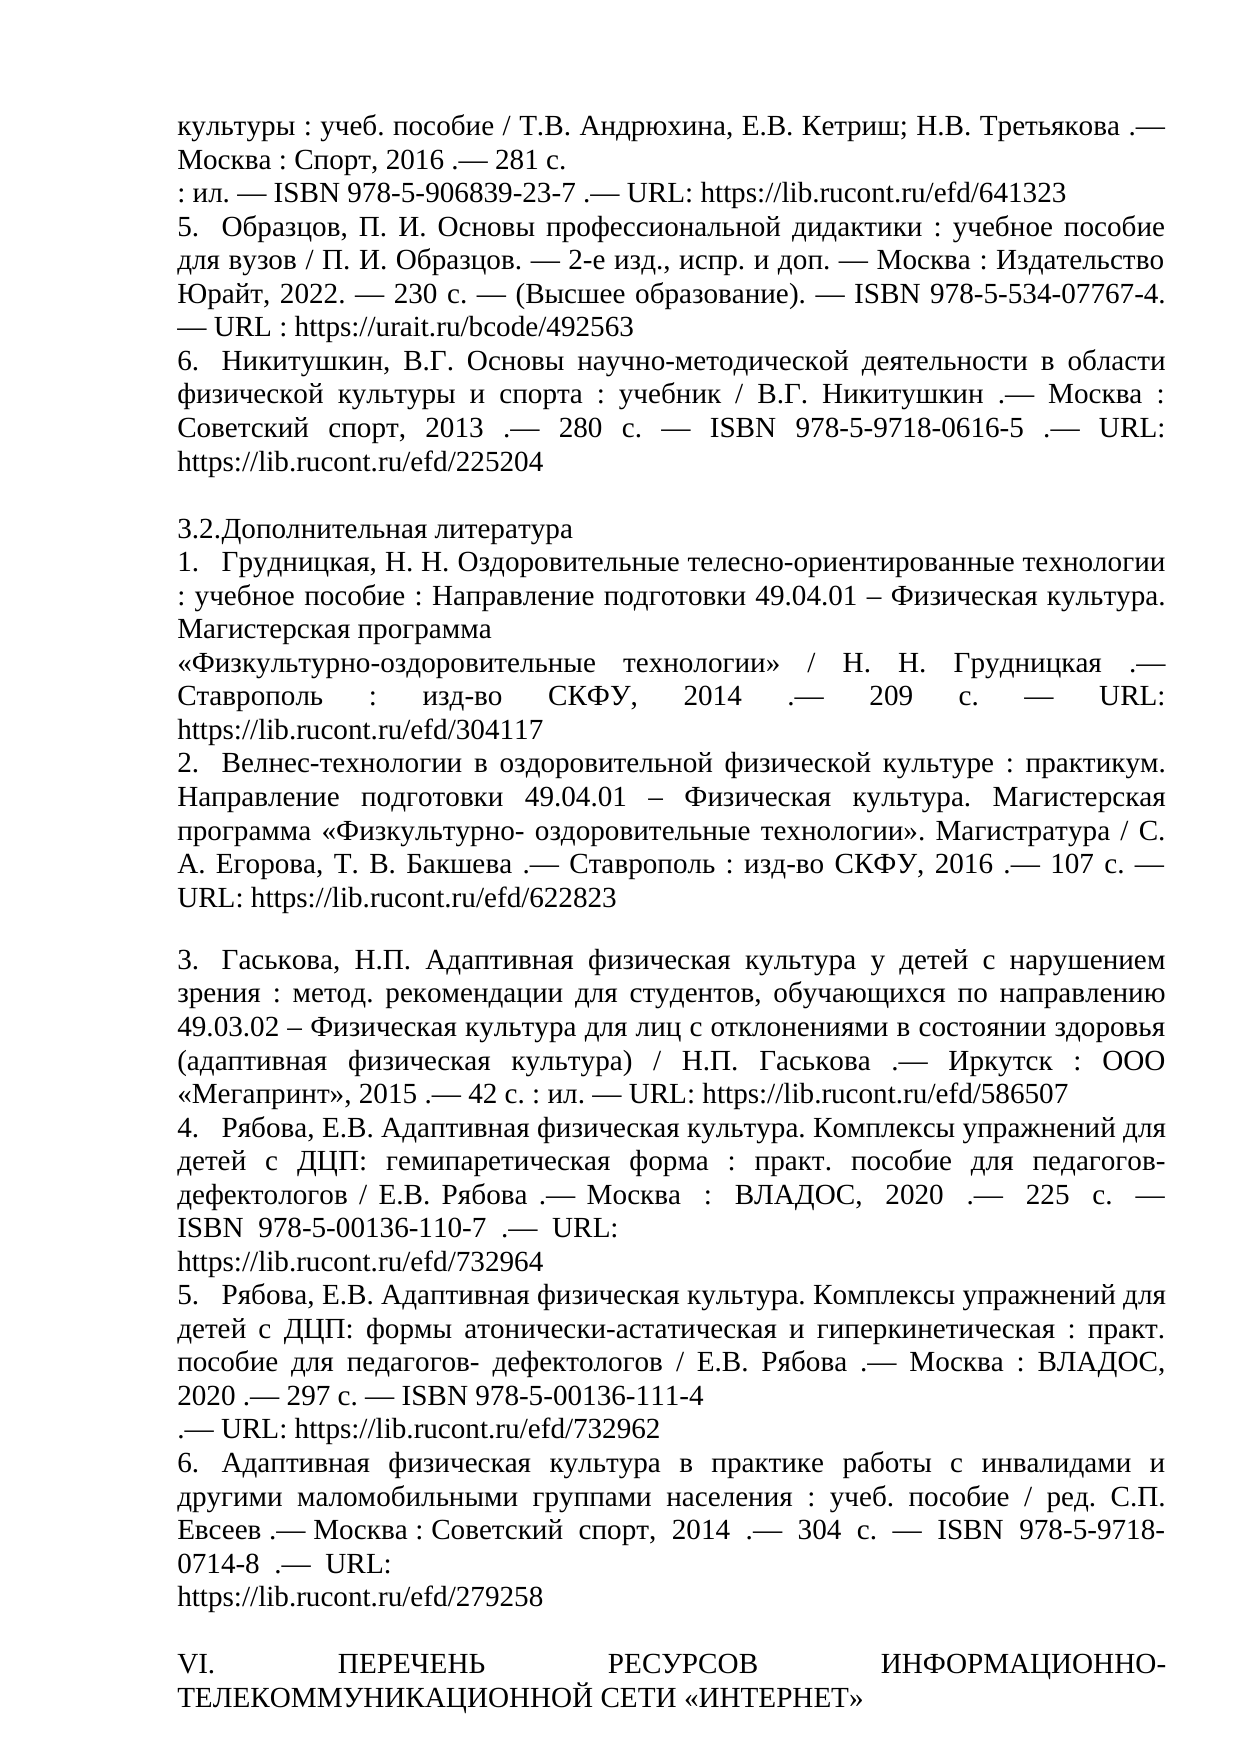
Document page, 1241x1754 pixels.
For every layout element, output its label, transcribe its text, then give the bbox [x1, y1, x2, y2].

text https://lib.rucont.ru/efd/279258 [177, 1579, 1166, 1613]
text .— URL: https://lib.rucont.ru/efd/732962 [177, 1412, 1166, 1445]
text 4. Рябова, Е.В. Адаптивная физическая культура. Комплексы упражнений для детей с ДЦП: гемипаретическая форма : практ. пособие для педагогов-дефектологов / Е.В. Рябова .— Москва : ВЛАДОС, 2020 .— 225 с. — ISBN 978-5-00136-110-7 .— URL: [177, 1110, 1166, 1244]
text 2. Велнес-технологии в оздоровительной физической культуре : практикум. Направление подготовки 49.04.01 – Физическая культура. Магистерская программа «Физкультурно- оздоровительные технологии». Магистратура / С. А. Егорова, Т. В. Бакшева .— Ставрополь : изд-во СКФУ, 2016 .— 107 с. — URL: https://lib.rucont.ru/efd/622823 [177, 746, 1166, 913]
text 6. Никитушкин, В.Г. Основы научно-методической деятельности в области физической культуры и спорта : учебник / В.Г. Никитушкин .— Москва : Советский спорт, 2013 .— 280 с. — ISBN 978-5-9718-0616-5 .— URL: https://lib.rucont.ru/efd/225204 [177, 343, 1166, 477]
text 5. Рябова, Е.В. Адаптивная физическая культура. Комплексы упражнений для детей с ДЦП: формы атонически-астатическая и гиперкинетическая : практ. пособие для педагогов- дефектологов / Е.В. Рябова .— Москва : ВЛАДОС, 2020 .— 297 с. — ISBN 978-5-00136-111-4 [177, 1277, 1166, 1412]
text 6. Адаптивная физическая культура в практике работы с инвалидами и другими маломобильными группами населения : учеб. пособие / ред. C.П. Евсеев .— Москва : Советский спорт, 2014 .— 304 с. — ISBN 978-5-9718-0714-8 .— URL: [177, 1445, 1166, 1579]
text VI. ПЕРЕЧЕНЬ РЕСУРСОВ ИНФОРМАЦИОННО-ТЕЛЕКОММУНИКАЦИОННОЙ СЕТИ «ИНТЕРНЕТ» [177, 1646, 1166, 1713]
text https://lib.rucont.ru/efd/732964 [177, 1244, 1166, 1277]
text : ил. — ISBN 978-5-906839-23-7 .— URL: https://lib.rucont.ru/efd/641323 [177, 175, 1166, 209]
text 3.2. Дополнительная литература [177, 511, 1166, 544]
text 1. Грудницкая, Н. Н. Оздоровительные телесно-ориентированные технологии : учебное пособие : Направление подготовки 49.04.01 – Физическая культура. Магистерская программа [177, 544, 1166, 645]
text «Физкультурно-оздоровительные технологии» / Н. Н. Грудницкая .— Ставрополь : изд-во СКФУ, 2014 .— 209 с. — URL: https://lib.rucont.ru/efd/304117 [177, 645, 1166, 746]
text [177, 108, 1166, 175]
text 3. Гаськова, Н.П. Адаптивная физическая культура у детей с нарушением зрения : метод. рекомендации для студентов, обучающихся по направлению 49.03.02 – Физическая культура для лиц с отклонениями в состоянии здоровья (адаптивная физическая культура) / Н.П. Гаськова .— Иркутск : ООО «Мегапринт», 2015 .— 42 с. : ил. — URL: https://lib.rucont.ru/efd/586507 [177, 942, 1166, 1110]
text 5. Образцов, П. И. Основы профессиональной дидактики : учебное пособие для вузов / П. И. Образцов. — 2-е изд., испр. и доп. — Москва : Издательство Юрайт, 2022. — 230 с. — (Высшее образование). — ISBN 978-5-534-07767-4. — URL : https://urait.ru/bcode/492563 [177, 209, 1166, 343]
